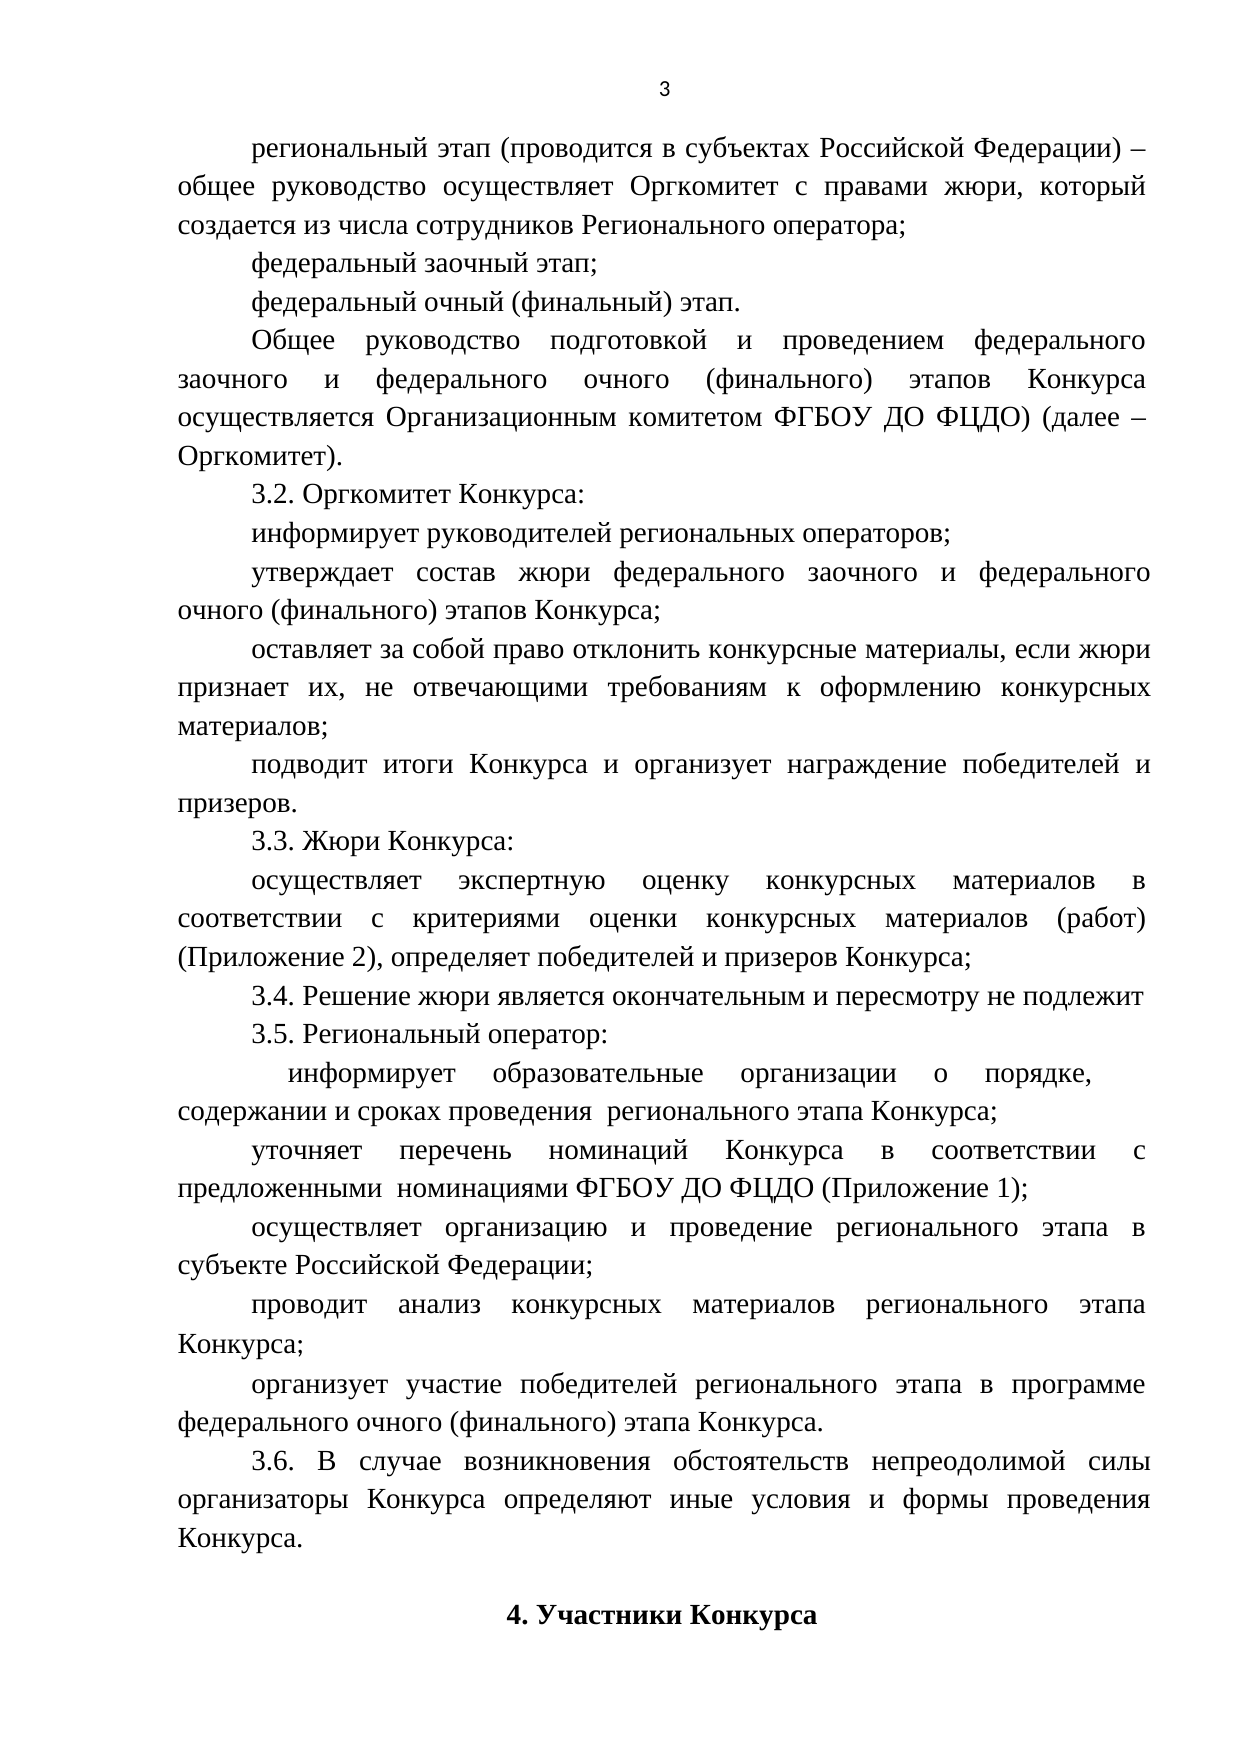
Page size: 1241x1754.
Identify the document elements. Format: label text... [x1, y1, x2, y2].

text информирует образовательные организации о порядке, содержании и сроках проведения регионального этапа Конкурса; [177, 1055, 1093, 1127]
text 3.5. Региональный оператор: [177, 1016, 1093, 1050]
text утверждает состав жюри федерального заочного и федерального очного (финального) этапов Конкурса; [177, 554, 1152, 626]
text 3.3. Жюри Конкурса: [177, 823, 1152, 857]
text федеральный очный (финальный) этап. [177, 284, 1147, 317]
text 4. Участники Конкурса [177, 1597, 1147, 1631]
text оставляет за собой право отклонить конкурсные материалы, если жюри признает их, не отвечающими требованиям к оформлению конкурсных материалов; [177, 631, 1152, 741]
text осуществляет организацию и проведение регионального этапа в субъекте Российской Федерации; [177, 1209, 1147, 1281]
text региональный этап (проводится в субъектах Российской Федерации) – общее руководство осуществляет Оргкомитет с правами жюри, который создается из числа сотрудников Регионального оператора; [177, 130, 1147, 240]
text организует участие победителей регионального этапа в программе федерального очного (финального) этапа Конкурса. [177, 1366, 1147, 1438]
text федеральный заочный этап; [177, 245, 1147, 279]
text уточняет перечень номинаций Конкурса в соответствии с предложенными номинациями ФГБОУ ДО ФЦДО (Приложение 1); [177, 1132, 1147, 1204]
text 3.4. Решение жюри является окончательным и пересмотру не подлежит [177, 978, 1147, 1011]
text проводит анализ конкурсных материалов регионального этапа Конкурса; [177, 1286, 1147, 1361]
text 3.2. Оргкомитет Конкурса: [177, 477, 1147, 510]
text Общее руководство подготовкой и проведением федерального заочного и федерального очного (финального) этапов Конкурса осуществляется Организационным комитетом ФГБОУ ДО ФЦДО) (далее – Оргкомитет). [177, 322, 1147, 472]
text 3.6. В случае возникновения обстоятельств непреодолимой силы организаторы Конкурса определяют иные условия и формы проведения Конкурса. [177, 1443, 1152, 1553]
text информирует руководителей региональных операторов; [177, 515, 1152, 549]
text осуществляет экспертную оценку конкурсных материалов в соответствии с критериями оценки конкурсных материалов (работ) (Приложение 2), определяет победителей и призеров Конкурса; [177, 862, 1147, 973]
text подводит итоги Конкурса и организует награждение победителей и призеров. [177, 746, 1152, 818]
